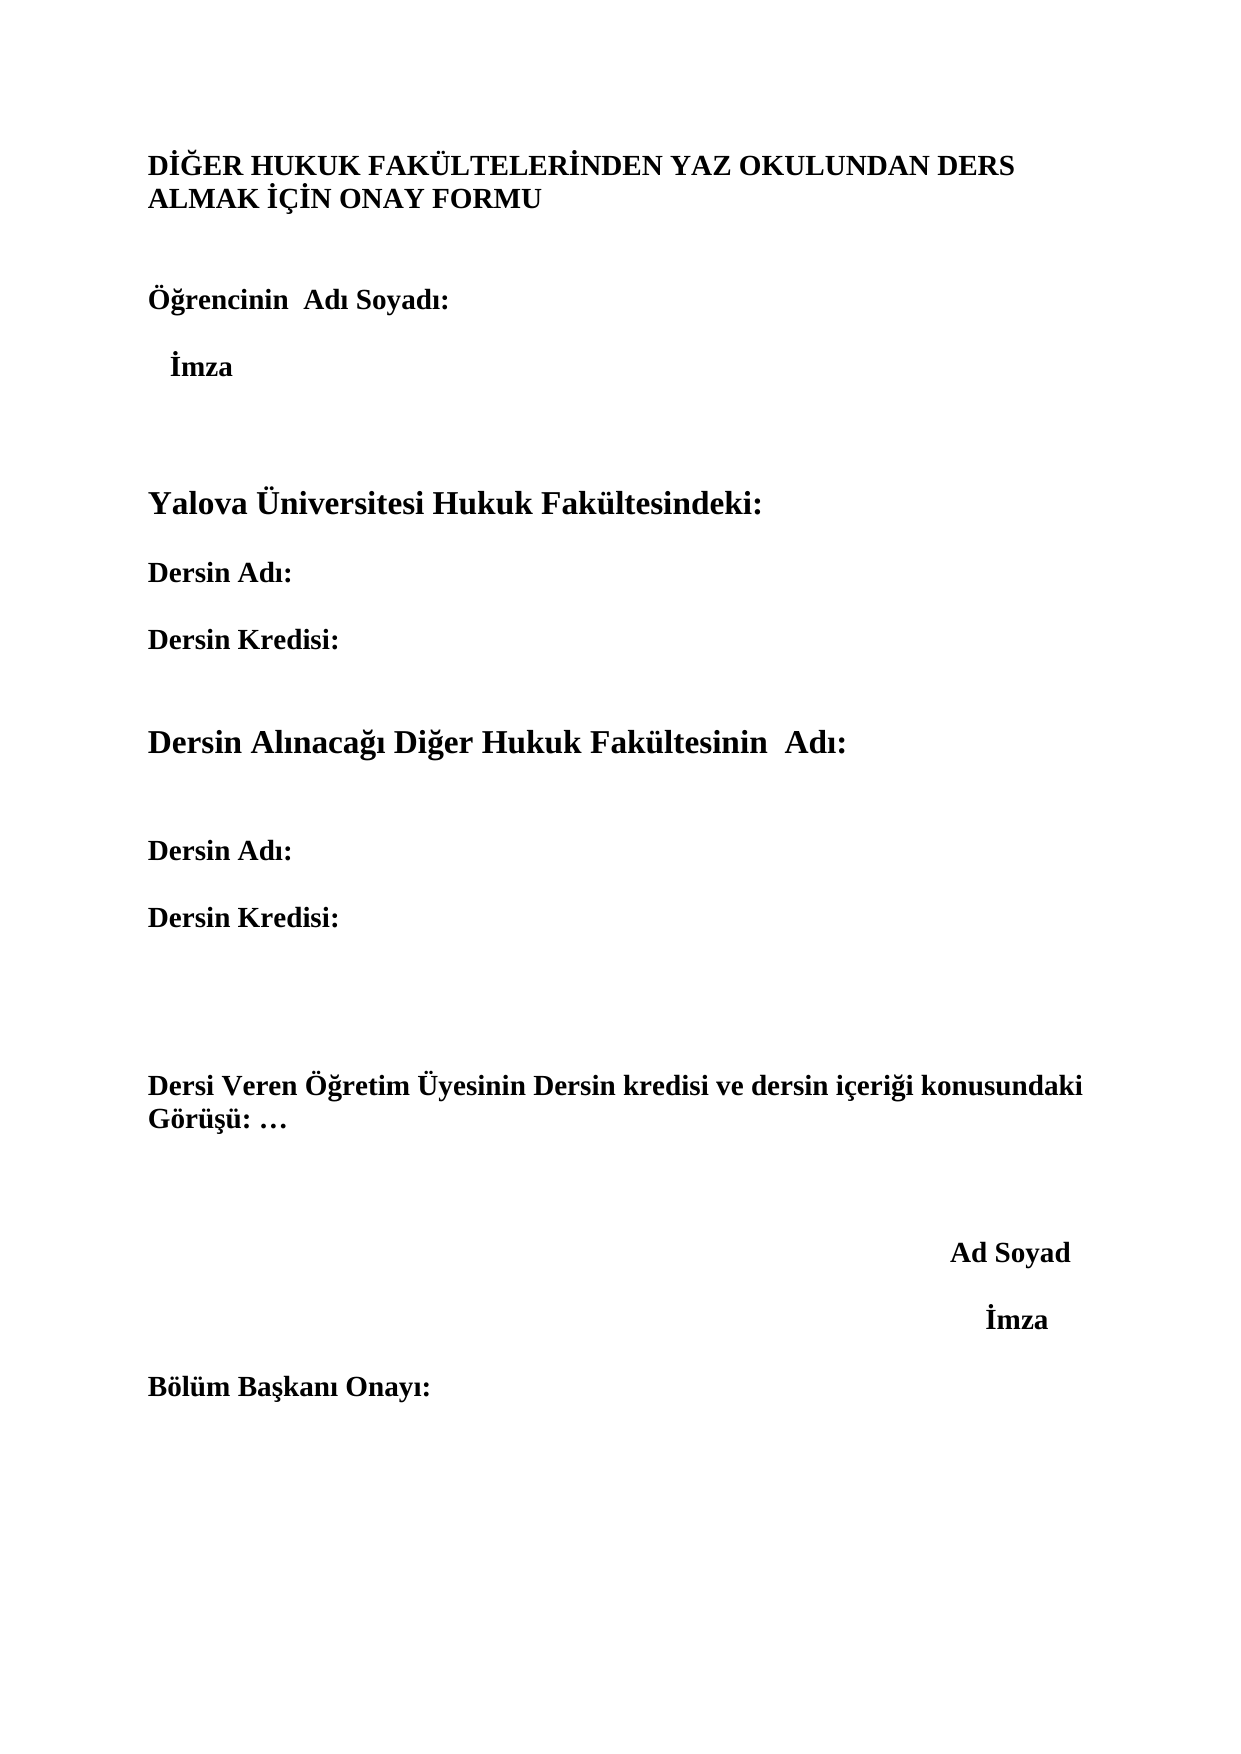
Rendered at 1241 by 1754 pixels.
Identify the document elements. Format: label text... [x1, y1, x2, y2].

text Dersin Adı: [148, 555, 1093, 588]
text Dersi Veren Öğretim Üyesinin Dersin kredisi ve dersin içeriği konusundaki Görüşü: … [148, 1068, 1093, 1135]
text İmza [148, 349, 1093, 382]
text Bölüm Başkanı Onayı: [148, 1369, 1093, 1403]
text Ad Soyad [148, 1235, 1093, 1269]
text Öğrencinin Adı Soyadı: [148, 282, 1093, 315]
text Dersin Alınacağı Diğer Hukuk Fakültesinin Adı: [148, 723, 1093, 761]
text DİĞER HUKUK FAKÜLTELERİNDEN YAZ OKULUNDAN DERS ALMAK İÇİN ONAY FORMU [148, 148, 1093, 215]
text Dersin Adı: [148, 833, 1093, 866]
text Dersin Kredisi: [148, 900, 1093, 933]
text Dersin Kredisi: [148, 622, 1093, 656]
text İmza [148, 1302, 1093, 1336]
text Yalova Üniversitesi Hukuk Fakültesindeki: [148, 483, 1093, 521]
